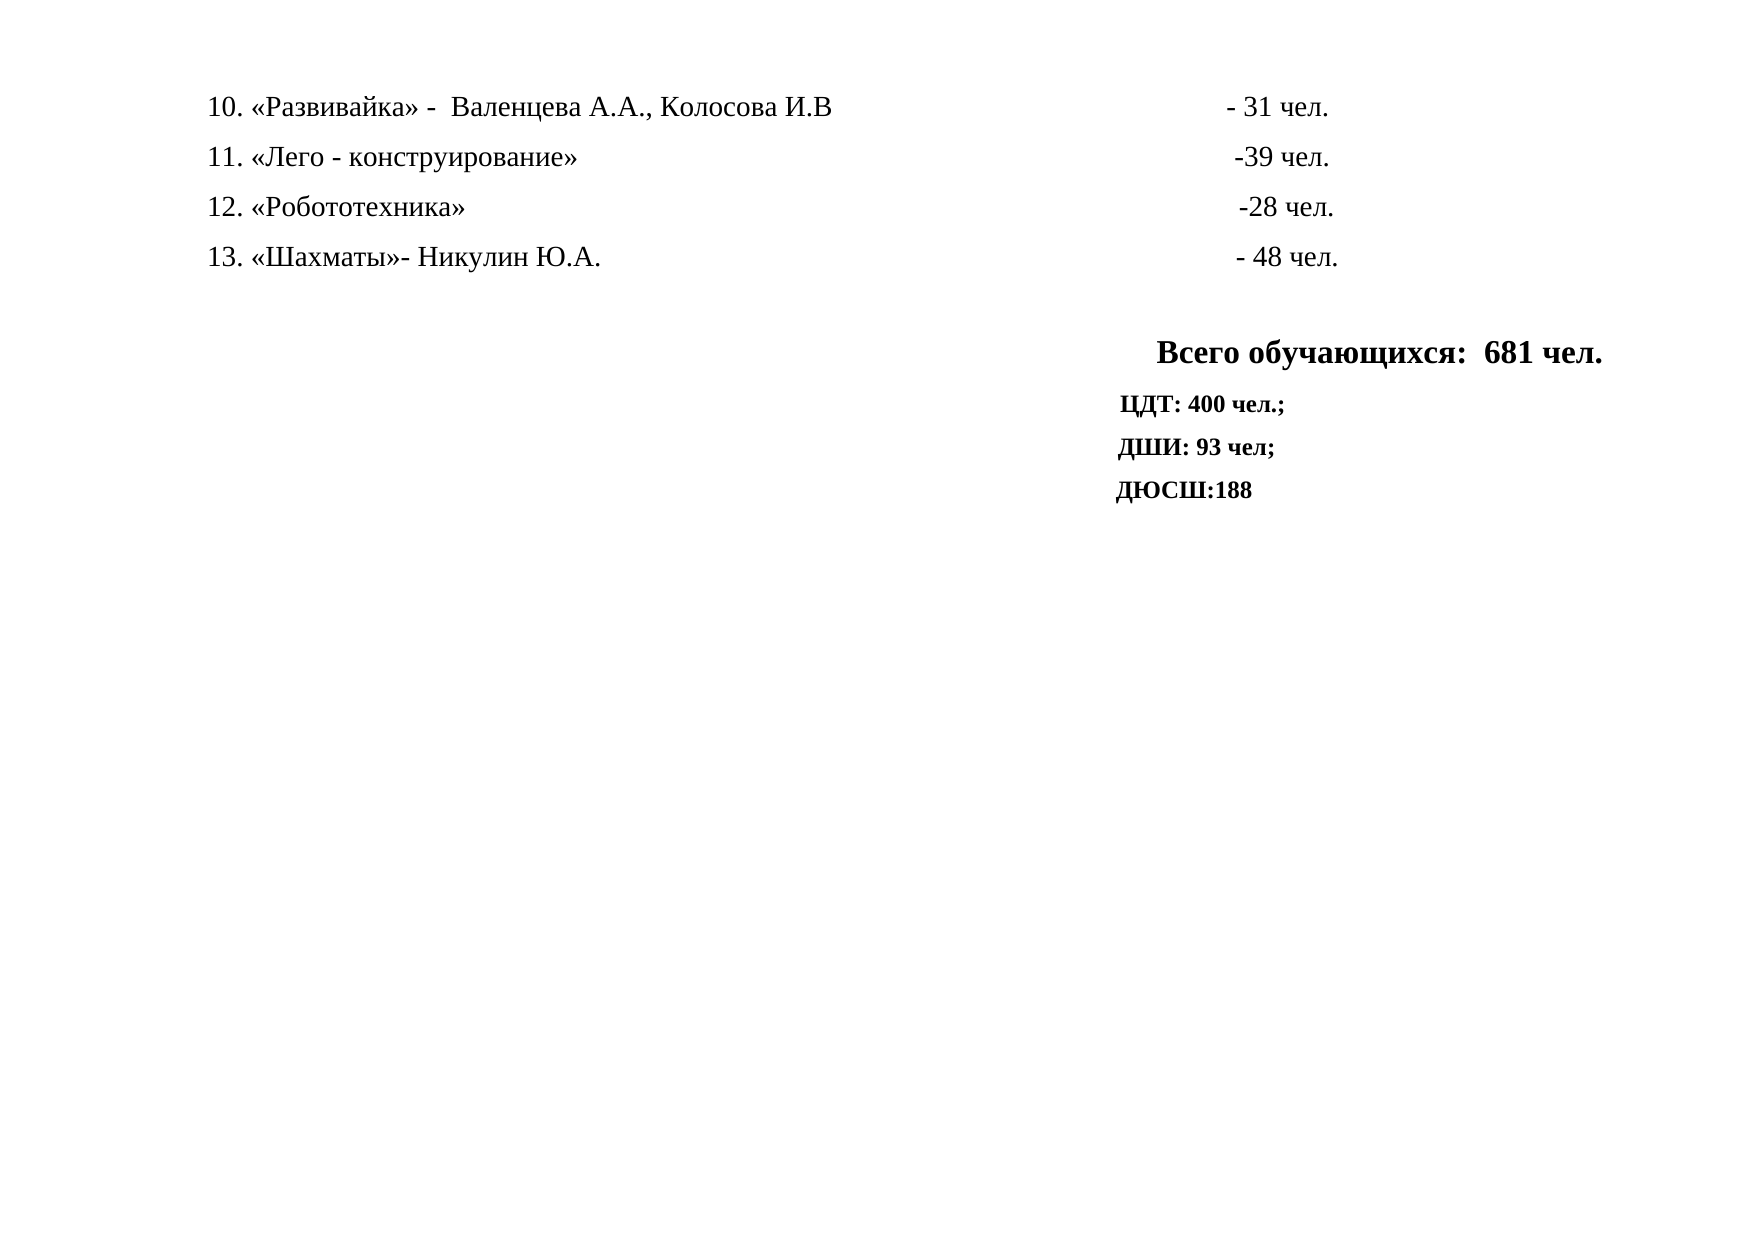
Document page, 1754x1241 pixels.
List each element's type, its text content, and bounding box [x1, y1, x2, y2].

text Всего обучающихся: 681 чел. [207, 332, 1636, 370]
text ДШИ: 93 чел; [207, 432, 1636, 461]
text 10. «Развивайка» - Валенцева А.А., Колосова И.В - 31 чел. [207, 89, 1636, 122]
text ДЮСШ:188 [207, 476, 1636, 504]
text 12. «Робототехника» -28 чел. [207, 189, 1636, 223]
text 11. «Лего - конструирование» -39 чел. [207, 139, 1636, 172]
text 13. «Шахматы»- Никулин Ю.А. - 48 чел. [207, 239, 1636, 273]
text ЦДТ: 400 чел.; [207, 389, 1636, 418]
